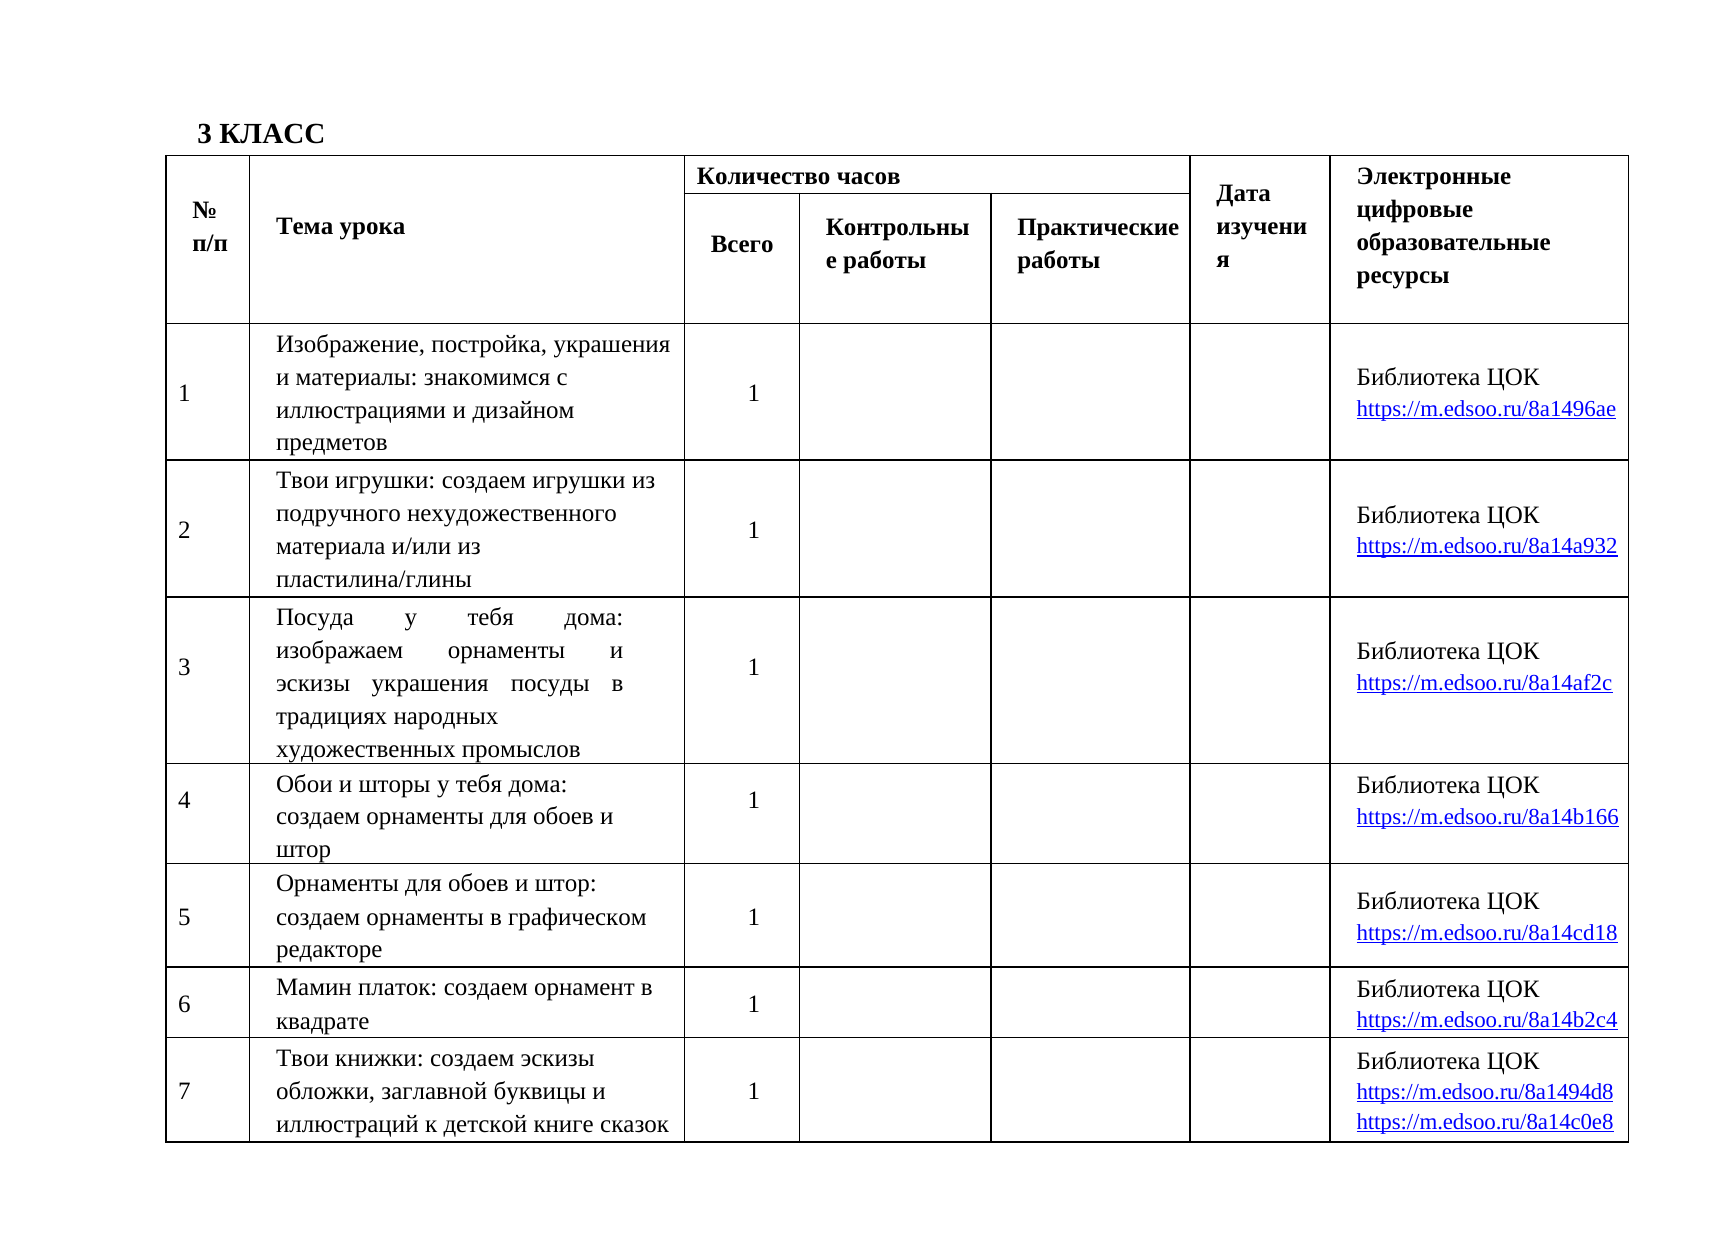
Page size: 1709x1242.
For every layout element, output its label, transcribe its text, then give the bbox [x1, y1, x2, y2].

table_cell 6 [167, 968, 249, 1037]
table_header Тема урока [250, 156, 684, 322]
table_cell Посуда у тебя дома: изображаем орнаменты и эскизы украшения посуды в традициях народных художественных промыслов [250, 598, 684, 763]
table_cell [800, 461, 990, 596]
table_cell 1 [685, 764, 799, 862]
table_cell 1 [685, 968, 799, 1037]
table_cell [992, 324, 1189, 459]
table_cell 5 [167, 864, 249, 966]
table_cell [992, 864, 1189, 966]
table_cell 4 [167, 764, 249, 862]
table_cell [800, 324, 990, 459]
table_cell [1191, 1038, 1329, 1141]
table_cell [992, 764, 1189, 862]
table_cell 1 [685, 461, 799, 596]
table_header Электронные цифровые образовательные ресурсы [1331, 156, 1628, 322]
table_cell Библиотека ЦОК https://m.edsoo.ru/8a14b2c4 [1331, 968, 1628, 1037]
table_cell 1 [685, 324, 799, 459]
table_cell Библиотека ЦОК https://m.edsoo.ru/8a14cd18 [1331, 864, 1628, 966]
table_cell [1191, 968, 1329, 1037]
table_cell [992, 968, 1189, 1037]
table_cell [1191, 461, 1329, 596]
table_cell 2 [167, 461, 249, 596]
table_cell Контрольны е работы [800, 194, 990, 322]
table_header № п/п [167, 156, 249, 322]
subtitle КЛАСС [197, 116, 1642, 150]
table_cell 1 [685, 1038, 799, 1141]
table_cell 1 [685, 864, 799, 966]
table_cell [1191, 764, 1329, 862]
table_header Дата изучени я [1191, 156, 1329, 322]
table_cell [1191, 864, 1329, 966]
table_cell [800, 1038, 990, 1141]
table_cell Твои книжки: создаем эскизы обложки, заглавной буквицы и иллюстраций к детской книге сказок [250, 1038, 684, 1141]
table_cell Библиотека ЦОК https://m.edsoo.ru/8a14b166 [1331, 764, 1628, 862]
table_cell [800, 968, 990, 1037]
table_cell Мамин платок: создаем орнамент в квадрате [250, 968, 684, 1037]
table_cell 1 [167, 324, 249, 459]
table_cell [800, 864, 990, 966]
table_cell Твои игрушки: создаем игрушки из подручного нехудожественного материала и/или из пластилина/глины [250, 461, 684, 596]
table_cell [800, 764, 990, 862]
table_cell [992, 461, 1189, 596]
table_cell 3 [167, 598, 249, 763]
table_cell Орнаменты для обоев и штор: создаем орнаменты в графическом редакторе [250, 864, 684, 966]
table_cell [800, 598, 990, 763]
table_cell Обои и шторы у тебя дома: создаем орнаменты для обоев и штор [250, 764, 684, 862]
table_cell Библиотека ЦОК https://m.edsoo.ru/8a1494d8 https://m.edsoo.ru/8a14c0e8 [1331, 1038, 1628, 1141]
table_cell Изображение, постройка, украшения и материалы: знакомимся с иллюстрациями и дизайном предметов [250, 324, 684, 459]
table_cell 7 [167, 1038, 249, 1141]
table_cell Библиотека ЦОК https://m.edsoo.ru/8a1496ae [1331, 324, 1628, 459]
table_cell [1191, 324, 1329, 459]
table_cell [992, 598, 1189, 763]
table_cell Всего [685, 194, 799, 322]
table_cell 1 [685, 598, 799, 763]
table_header Количество часов [685, 156, 1189, 193]
table_cell Библиотека ЦОК https://m.edsoo.ru/8a14af2c [1331, 598, 1628, 763]
table_cell Практические работы [992, 194, 1189, 322]
table_cell [1191, 598, 1329, 763]
table_cell [992, 1038, 1189, 1141]
table_cell Библиотека ЦОК https://m.edsoo.ru/8a14a932 [1331, 461, 1628, 596]
